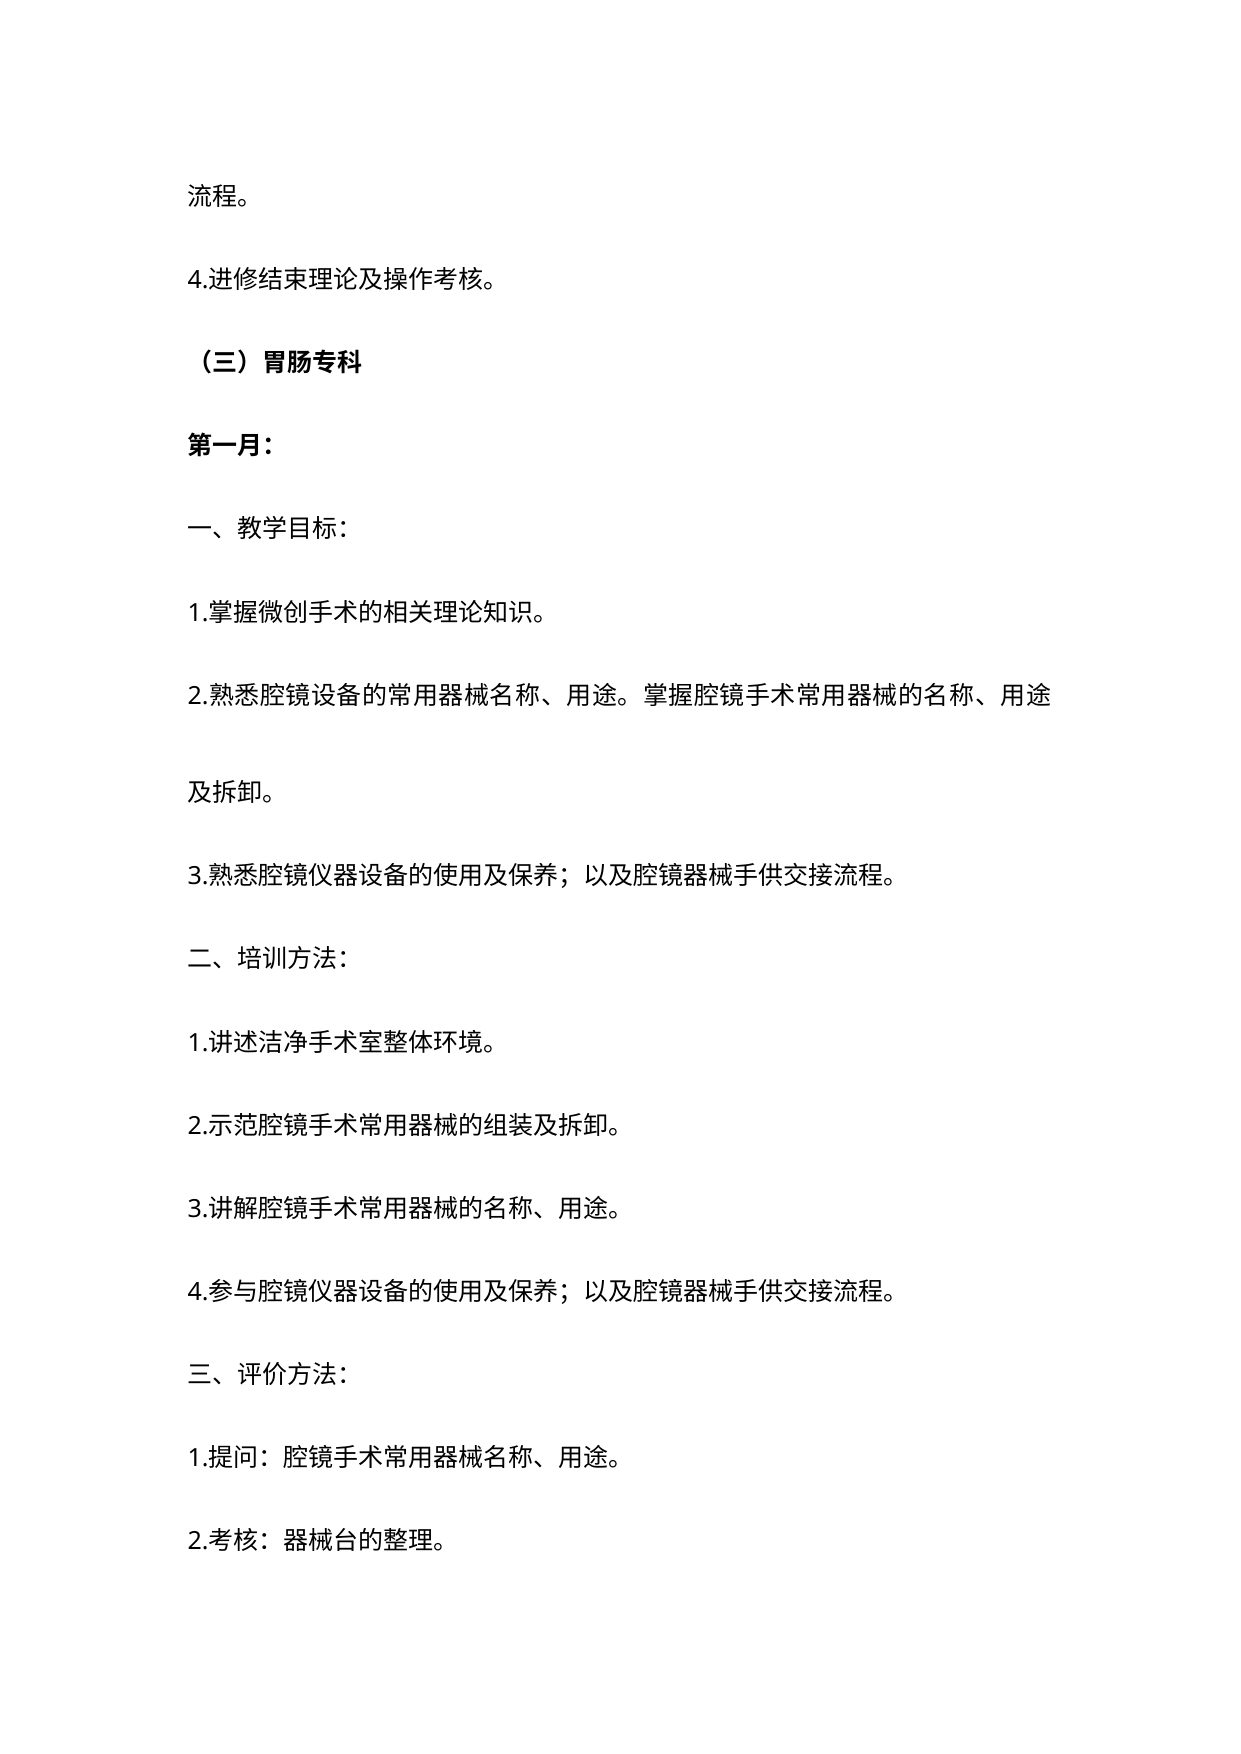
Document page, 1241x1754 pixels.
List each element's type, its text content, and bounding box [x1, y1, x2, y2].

text 2.示范腔镜手术常用器械的组装及拆卸。 [187, 1091, 1053, 1156]
text 2.熟悉腔镜设备的常用器械名称、用途。掌握腔镜手术常用器械的名称、用途及拆卸。 [187, 661, 1053, 823]
text 1.讲述洁净手术室整体环境。 [187, 1008, 1053, 1073]
text 4.参与腔镜仪器设备的使用及保养；以及腔镜器械手供交接流程。 [187, 1257, 1053, 1322]
text 3.讲解腔镜手术常用器械的名称、用途。 [187, 1174, 1053, 1239]
text 第一月： [187, 411, 1053, 476]
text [187, 162, 1053, 227]
text 3.熟悉腔镜仪器设备的使用及保养；以及腔镜器械手供交接流程。 [187, 841, 1053, 906]
text 4.进修结束理论及操作考核。 [187, 245, 1053, 310]
text 一、教学目标： [187, 494, 1053, 559]
text 三、评价方法： [187, 1340, 1053, 1405]
text 1.提问：腔镜手术常用器械名称、用途。 [187, 1423, 1053, 1488]
text 1.掌握微创手术的相关理论知识。 [187, 578, 1053, 643]
text （三）胃肠专科 [187, 328, 1053, 393]
text 二、培训方法： [187, 924, 1053, 989]
text 2.考核：器械台的整理。 [187, 1506, 1053, 1571]
